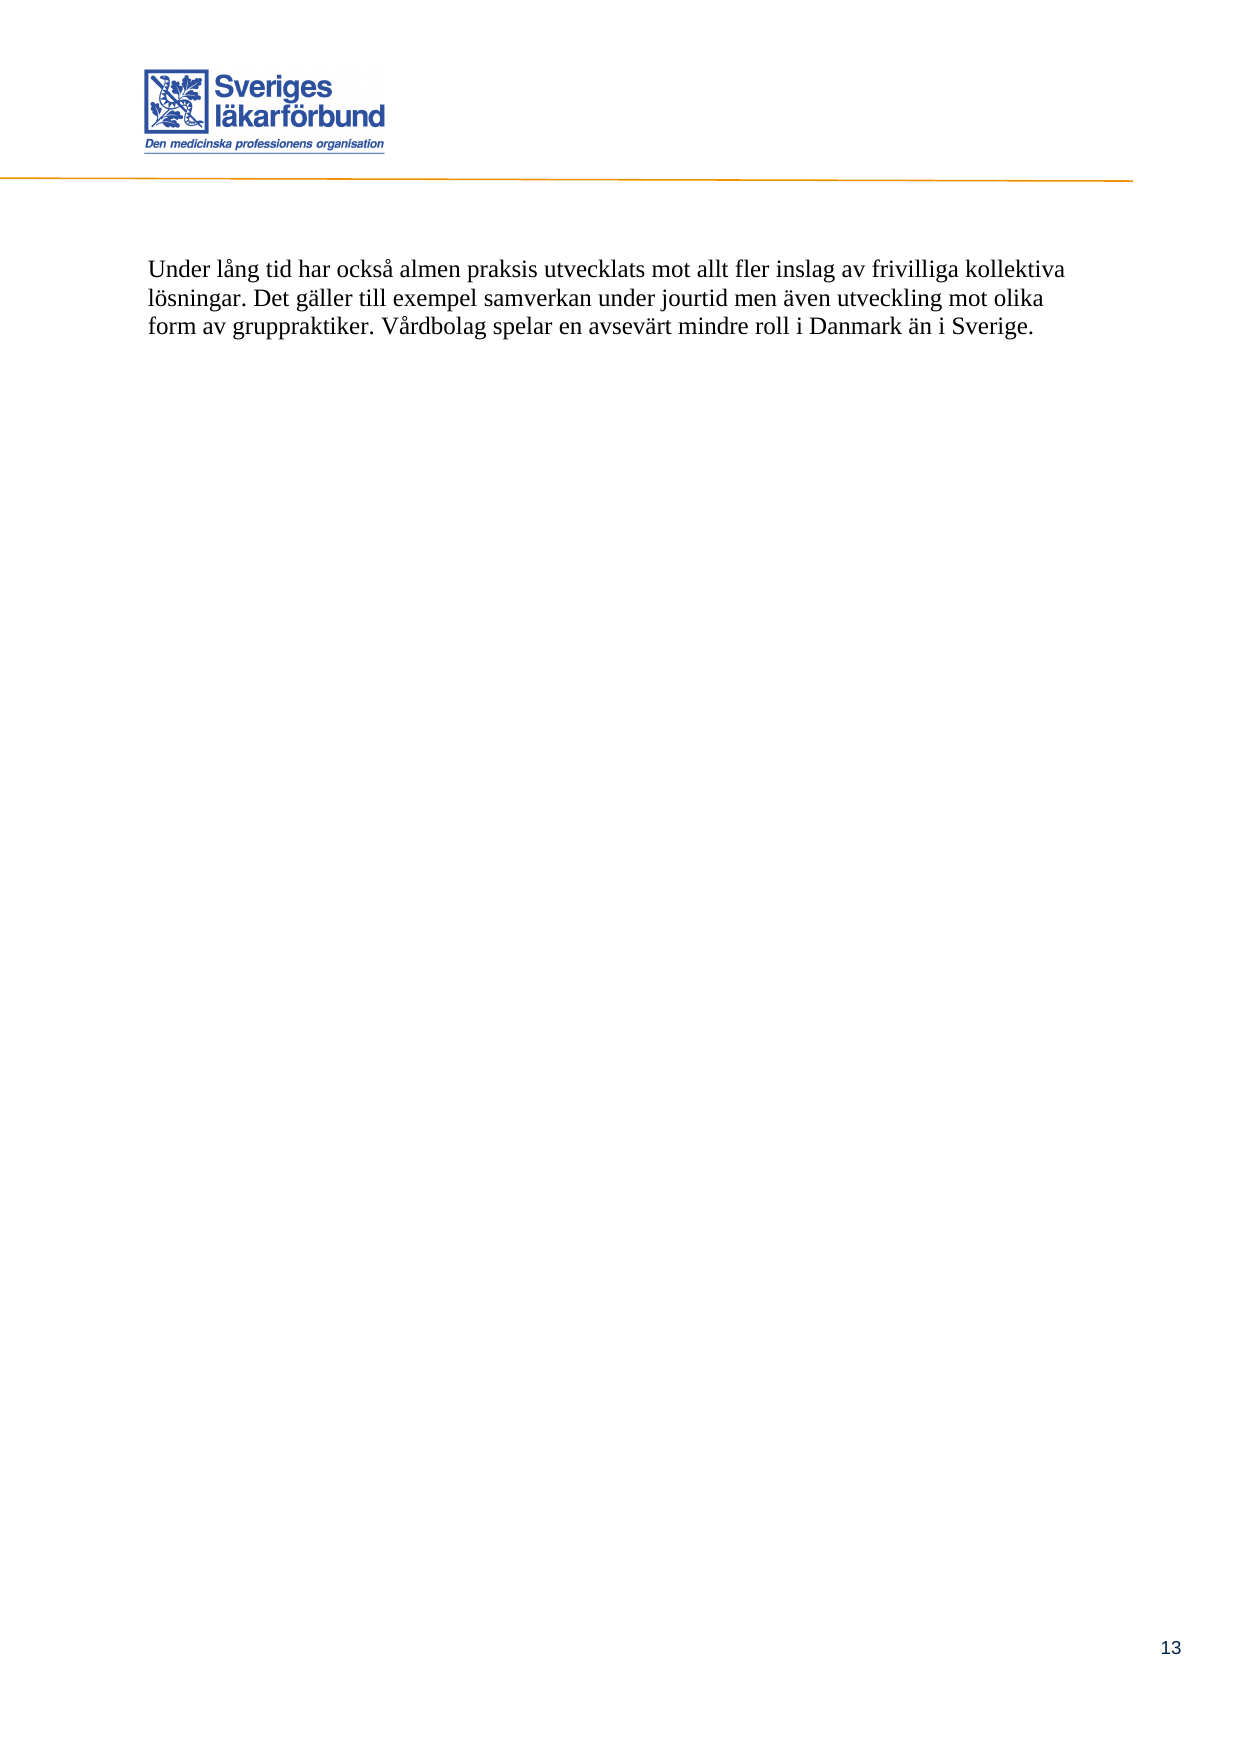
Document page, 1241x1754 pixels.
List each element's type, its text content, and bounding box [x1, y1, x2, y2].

text Under lång tid har också almen praksis utvecklats mot allt fler inslag av frivilliga kollektiva lösningar. Det gäller till exempel samverkan under jourtid men även utveckling mot olika form av gruppraktiker. Vårdbolag spelar en avsevärt mindre roll i Danmark än i Sverige. [148, 254, 1092, 340]
picture [138, 63, 388, 160]
